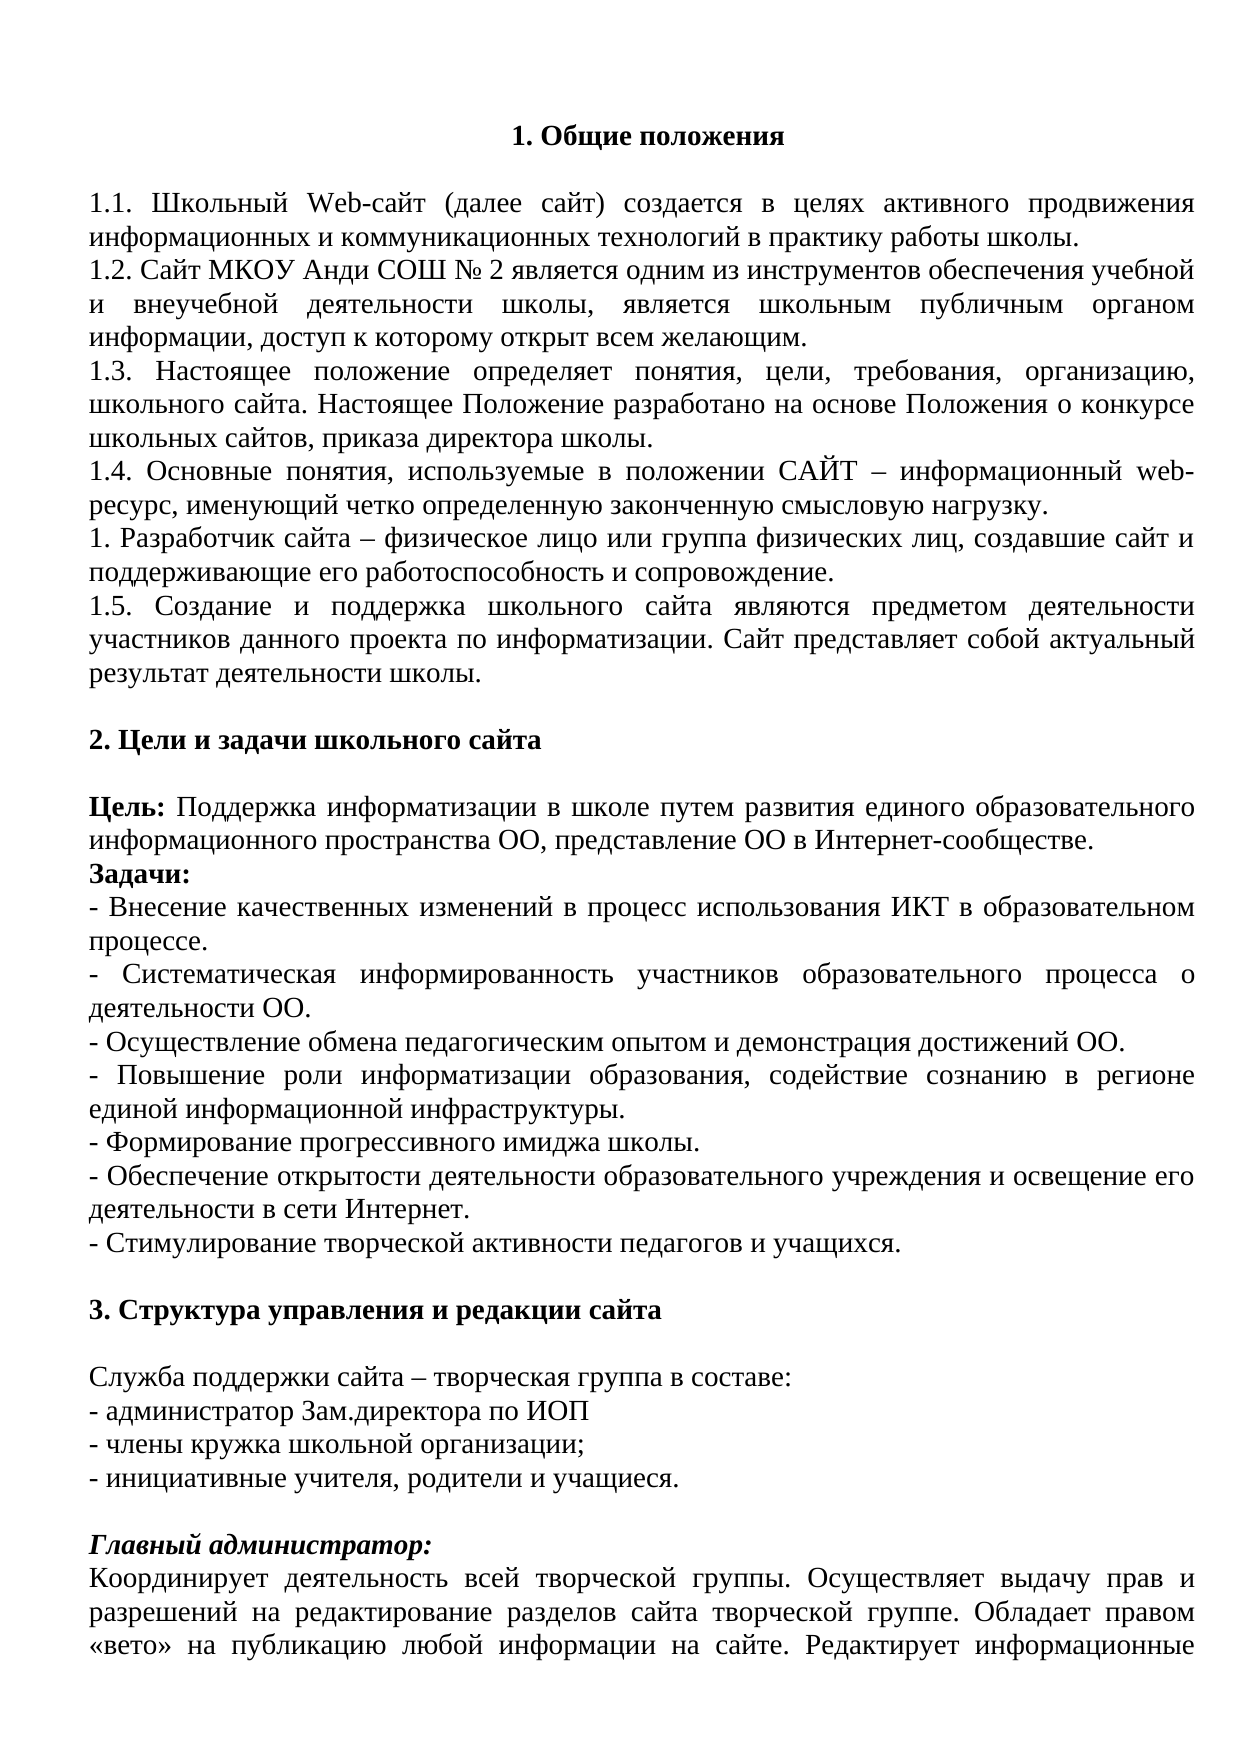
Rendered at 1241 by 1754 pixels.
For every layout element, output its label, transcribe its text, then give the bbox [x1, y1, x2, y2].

text - Стимулирование творческой активности педагогов и учащихся. [89, 1225, 1196, 1258]
text - Повышение роли информатизации образования, содействие сознанию в регионе единой информационной инфраструктуры. [89, 1057, 1196, 1124]
text - Осуществление обмена педагогическим опытом и демонстрация достижений ОО. [89, 1024, 1196, 1057]
text 1.1. Школьный Web-сайт (далее сайт) создается в целях активного продвижения информационных и коммуникационных технологий в практику работы школы. [89, 185, 1196, 252]
text 1. Общие положения [89, 118, 1196, 152]
text Задачи: [89, 856, 1196, 889]
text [89, 1560, 1196, 1661]
text Служба поддержки сайта – творческая группа в составе: [89, 1359, 1196, 1393]
text - инициативные учителя, родители и учащиеся. [89, 1460, 1196, 1493]
text Цель: Поддержка информатизации в школе путем развития единого образовательного информационного пространства ОО, представление ОО в Интернет-сообществе. [89, 789, 1196, 856]
text 1. Разработчик сайта – физическое лицо или группа физических лиц, создавшие сайт и поддерживающие его работоспособность и сопровождение. [89, 521, 1196, 588]
text - Внесение качественных изменений в процесс использования ИКТ в образовательном процессе. [89, 889, 1196, 957]
text - администратор Зам.директора по ИОП [89, 1393, 1196, 1426]
text 2. Цели и задачи школьного сайта [89, 722, 1196, 755]
text 1.5. Создание и поддержка школьного сайта являются предметом деятельности участников данного проекта по информатизации. Сайт представляет собой актуальный результат деятельности школы. [89, 588, 1196, 688]
text - члены кружка школьной организации; [89, 1426, 1196, 1460]
text - Обеспечение открытости деятельности образовательного учреждения и освещение его деятельности в сети Интернет. [89, 1158, 1196, 1225]
text 1.2. Сайт МКОУ Анди СОШ № 2 является одним из инструментов обеспечения учебной и внеучебной деятельности школы, является школьным публичным органом информации, доступ к которому открыт всем желающим. [89, 252, 1196, 353]
text - Систематическая информированность участников образовательного процесса о деятельности ОО. [89, 957, 1196, 1024]
text 3. Структура управления и редакции сайта [89, 1292, 1196, 1326]
text 1.4. Основные понятия, используемые в положении САЙТ – информационный web- ресурс, именующий четко определенную законченную смысловую нагрузку. [89, 453, 1196, 521]
text Главный администратор: [89, 1527, 1196, 1560]
text - Формирование прогрессивного имиджа школы. [89, 1124, 1196, 1158]
text 1.3. Настоящее положение определяет понятия, цели, требования, организацию, школьного сайта. Настоящее Положение разработано на основе Положения о конкурсе школьных сайтов, приказа директора школы. [89, 353, 1196, 453]
